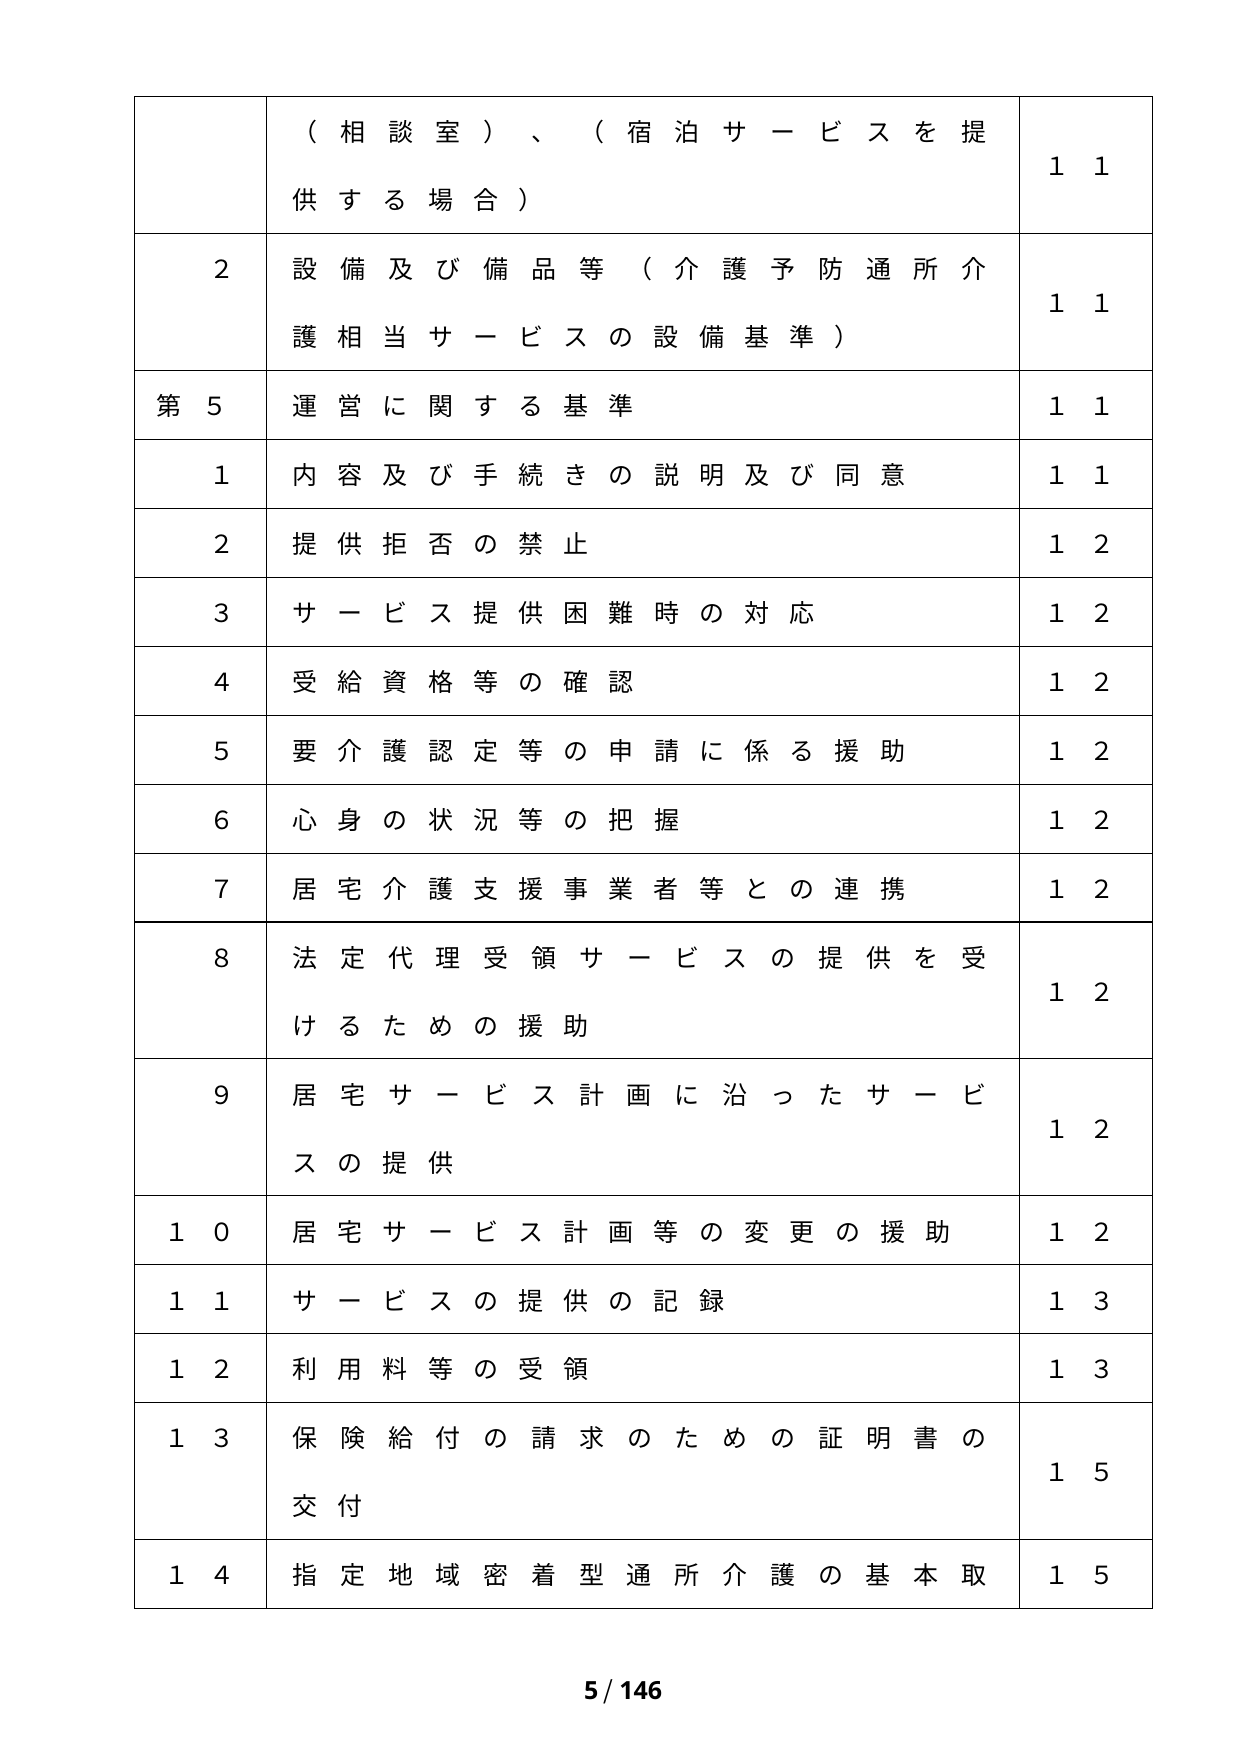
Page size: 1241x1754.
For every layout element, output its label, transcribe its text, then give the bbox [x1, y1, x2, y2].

table_cell １２ [1020, 716, 1152, 783]
table_cell 法定代理受領サービスの提供を受けるための援助 [267, 923, 1019, 1058]
table_cell 受給資格等の確認 [267, 647, 1019, 714]
table_cell １１ [1020, 234, 1152, 370]
table_cell ９ [135, 1059, 266, 1195]
table_cell １３ [1020, 1334, 1152, 1402]
table_cell １３ [1020, 1265, 1152, 1333]
table_cell １１ [1020, 97, 1152, 233]
table_cell 保険給付の請求のための証明書の交付 [267, 1403, 1019, 1539]
table_cell 要介護認定等の申請に係る援助 [267, 716, 1019, 783]
table_cell 第５ [135, 371, 266, 439]
table_cell １２ [1020, 785, 1152, 852]
table_cell １３ [135, 1403, 266, 1539]
table_cell ５ [135, 716, 266, 783]
table_cell 利用料等の受領 [267, 1334, 1019, 1402]
table_cell １０ [135, 1196, 266, 1264]
table_cell ３ [135, 578, 266, 646]
table_cell １２ [1020, 854, 1152, 921]
table_cell 指定地域密着型通所介護の基本取扱方針 [267, 1540, 1019, 1608]
table_cell ７ [135, 854, 266, 921]
table_cell 居宅介護支援事業者等との連携 [267, 854, 1019, 921]
table_cell １２ [1020, 578, 1152, 646]
table_cell １５ [1020, 1540, 1152, 1608]
table_cell １２ [1020, 509, 1152, 577]
table_cell サービスの提供の記録 [267, 1265, 1019, 1333]
table_cell １２ [1020, 1196, 1152, 1264]
table_cell １４ [135, 1540, 266, 1608]
table_cell ２ [135, 509, 266, 577]
table_cell ８ [135, 923, 266, 1058]
table_cell 内容及び手続きの説明及び同意 [267, 440, 1019, 508]
table_cell 運営に関する基準 [267, 371, 1019, 439]
table_cell ２ [135, 234, 266, 370]
table_cell １５ [1020, 1403, 1152, 1539]
table_cell １２ [1020, 923, 1152, 1058]
table_cell 居宅サービス計画等の変更の援助 [267, 1196, 1019, 1264]
table_cell （相談室）、（宿泊サービスを提供する場合） [267, 97, 1019, 233]
table_cell ４ [135, 647, 266, 714]
table_cell サービス提供困難時の対応 [267, 578, 1019, 646]
table_cell 居宅サービス計画に沿ったサービスの提供 [267, 1059, 1019, 1195]
table_cell 設備及び備品等（介護予防通所介護相当サービスの設備基準） [267, 234, 1019, 370]
table_cell １１ [1020, 371, 1152, 439]
table_cell 提供拒否の禁止 [267, 509, 1019, 577]
table_cell １２ [135, 1334, 266, 1402]
table_cell １２ [1020, 1059, 1152, 1195]
table_cell １２ [1020, 647, 1152, 714]
table_cell [135, 97, 266, 233]
table_cell 心身の状況等の把握 [267, 785, 1019, 852]
table_cell ６ [135, 785, 266, 852]
table_cell １１ [135, 1265, 266, 1333]
table_cell １ [135, 440, 266, 508]
table_cell １１ [1020, 440, 1152, 508]
